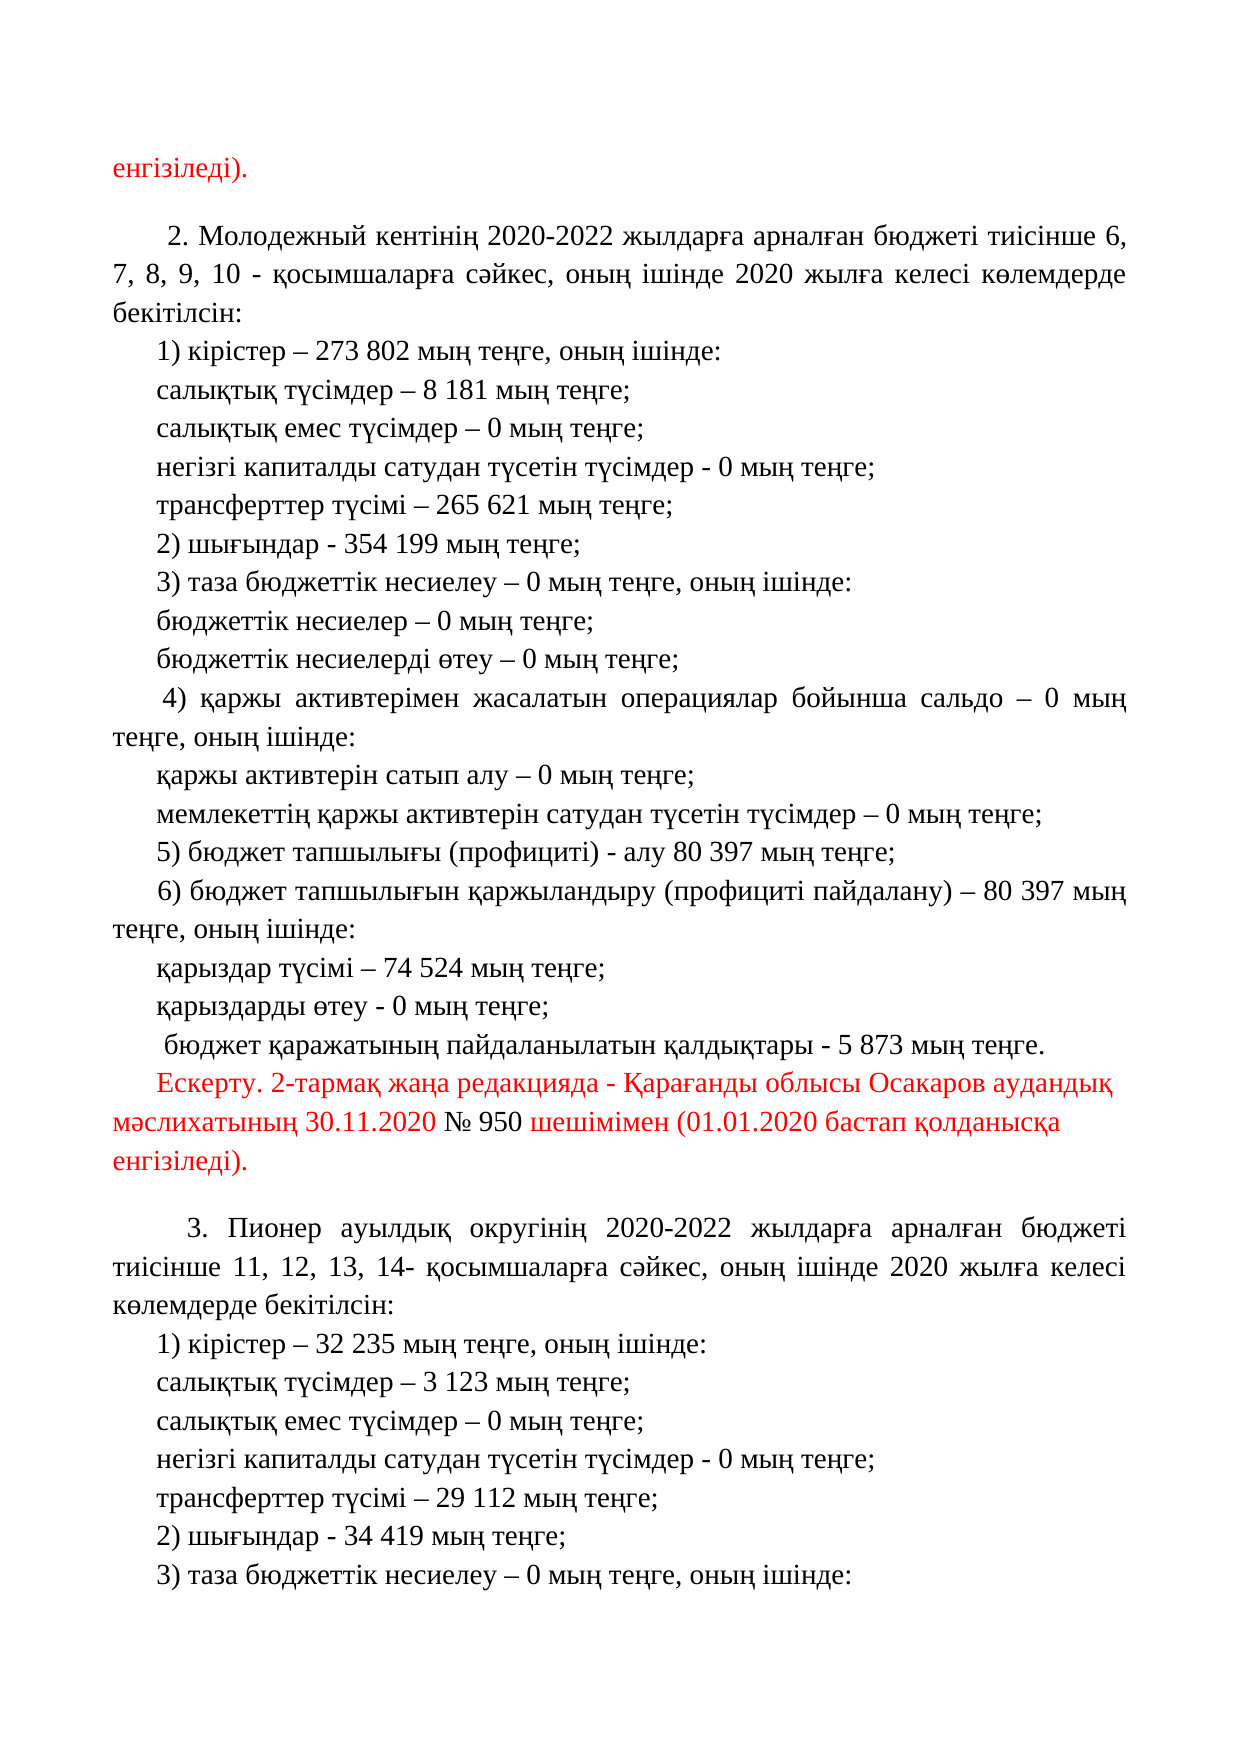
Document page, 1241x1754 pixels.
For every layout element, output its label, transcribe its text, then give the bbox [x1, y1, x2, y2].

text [112, 150, 1128, 214]
text 1) кірістер – 32 235 мың теңге, оның ішінде: [112, 1326, 1128, 1359]
text 5) бюджет тапшылығы (профициті) - алу 80 397 мың теңге; [112, 834, 1128, 868]
text 3. Пионер ауылдық округінің 2020-2022 жылдарға арналған бюджеті тиісінше 11, 12, 13, 14- қосымшаларға сәйкес, оның ішінде 2020 жылға келесі көлемдерде бекітілсін: [112, 1210, 1128, 1321]
text бюджеттік несиелер – 0 мың теңге; [112, 603, 1128, 637]
text бюджеттік несиелерді өтеу – 0 мың теңге; [112, 642, 1128, 675]
text салықтық түсімдер – 8 181 мың теңге; [112, 372, 1128, 405]
text салықтық түсімдер – 3 123 мың теңге; [112, 1364, 1128, 1398]
text 2) шығындар - 354 199 мың теңге; [112, 526, 1128, 559]
text салықтық емес түсімдер – 0 мың теңге; [112, 410, 1128, 444]
text қаржы активтерін сатып алу – 0 мың теңге; [112, 757, 1128, 791]
text негізгі капиталды сатудан түсетін түсімдер - 0 мың теңге; [112, 449, 1128, 482]
text қарыздарды өтеу - 0 мың теңге; [112, 988, 1128, 1022]
text 6) бюджет тапшылығын қаржыландыру (профициті пайдалану) – 80 397 мың теңге, оның ішінде: [112, 873, 1128, 945]
text трансферттер түсімі – 29 112 мың теңге; [112, 1480, 1128, 1513]
text қарыздар түсімі – 74 524 мың теңге; [112, 950, 1128, 983]
text 3) таза бюджеттік несиелеу – 0 мың теңге, оның ішінде: [112, 1557, 1128, 1591]
text 2. Молодежный кентінің 2020-2022 жылдарға арналған бюджеті тиісінше 6, 7, 8, 9, 10 - қосымшаларға сәйкес, оның ішінде 2020 жылға келесі көлемдерде бекітілсін: [112, 218, 1128, 328]
text салықтық емес түсімдер – 0 мың теңге; [112, 1403, 1128, 1436]
text 4) қаржы активтерiмен жасалатын операциялар бойынша сальдо – 0 мың теңге, оның iшiнде: [112, 680, 1128, 752]
text трансферттер түсімі – 265 621 мың теңге; [112, 487, 1128, 521]
text мемлекеттің қаржы активтерін сатудан түсетін түсімдер – 0 мың теңге; [112, 796, 1128, 829]
text 3) таза бюджеттік несиелеу – 0 мың теңге, оның ішінде: [112, 564, 1128, 598]
text Ескерту. 2-тармақ жаңа редакцияда - Қарағанды облысы Осакаров аудандық мәслихатының 30.11.2020 № 950 шешімімен (01.01.2020 бастап қолданысқа енгізіледі). [112, 1066, 1128, 1206]
text 1) кірістер – 273 802 мың теңге, оның ішінде: [112, 333, 1128, 367]
text негізгі капиталды сатудан түсетін түсімдер - 0 мың теңге; [112, 1441, 1128, 1475]
text 2) шығындар - 34 419 мың теңге; [112, 1518, 1128, 1552]
text бюджет қаражатының пайдаланылатын қалдықтары - 5 873 мың теңге. [112, 1027, 1128, 1061]
